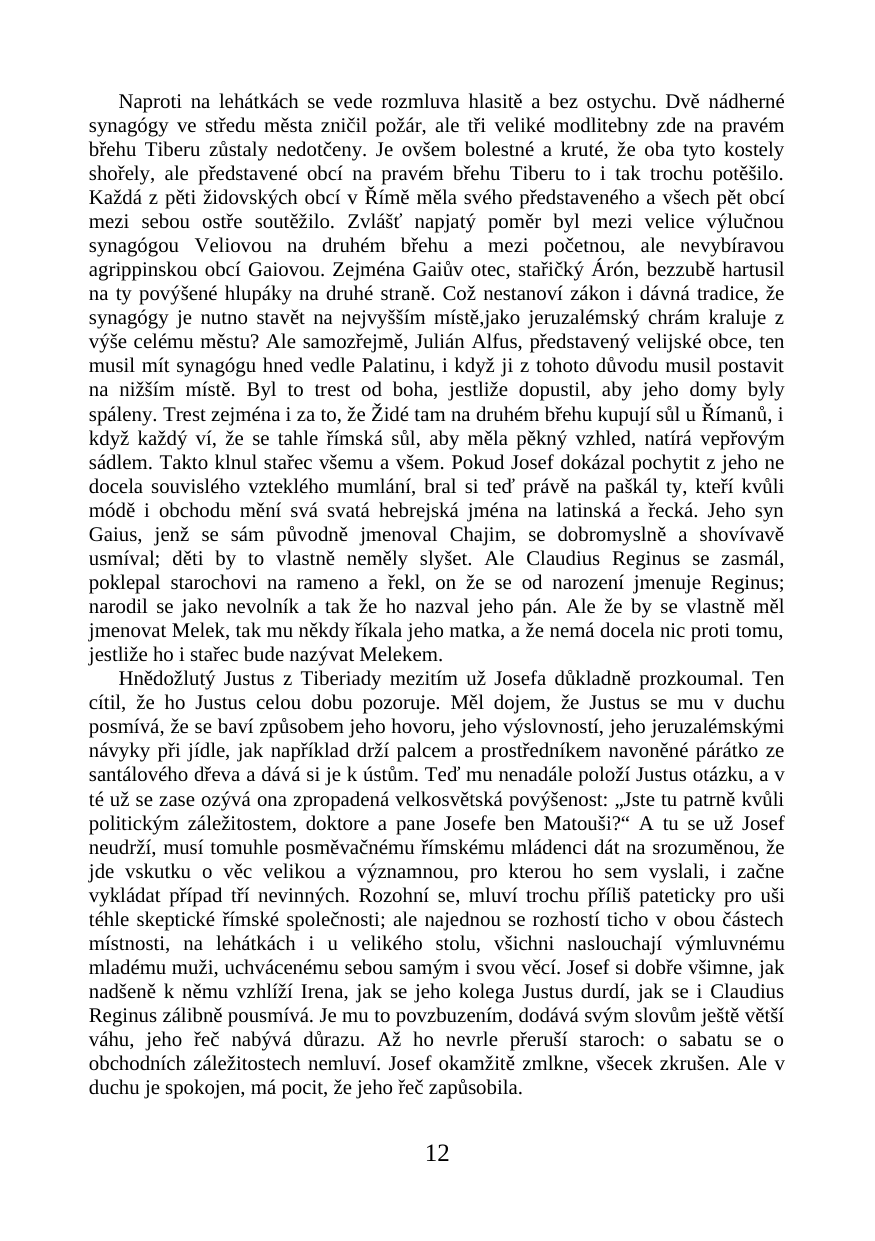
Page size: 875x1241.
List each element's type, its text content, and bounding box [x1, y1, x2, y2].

text Naproti na lehátkách se vede rozmluva hlasitě a bez ostychu. Dvě nádherné synagógy ve středu města zničil požár, ale tři veliké modlitebny zde na pravém břehu Tiberu zůstaly nedotčeny. Je ovšem bolestné a kruté, že oba tyto kostely shořely, ale představené obcí na pravém břehu Tiberu to i tak trochu potěšilo. Každá z pěti židovských obcí v Římě měla svého představeného a všech pět obcí mezi sebou ostře soutěžilo. Zvlášť napjatý poměr byl mezi velice výlučnou synagógou Veliovou na druhém břehu a mezi početnou, ale nevybíravou agrippinskou obcí Gaiovou. Zejména Gaiův otec, stařičký Árón, bezzubě hartusil na ty povýšené hlupáky na druhé straně. Což nestanoví zákon i dávná tradice, že synagógy je nutno stavět na nejvyšším místě,jako jeruzalémský chrám kraluje z výše celému městu? Ale samozřejmě, Julián Alfus, představený velijské obce, ten musil mít synagógu hned vedle Palatinu, i když ji z tohoto důvodu musil postavit na nižším místě. Byl to trest od boha, jestliže dopustil, aby jeho domy byly spáleny. Trest zejména i za to, že Židé tam na druhém břehu kupují sůl u Římanů, i když každý ví, že se tahle římská sůl, aby měla pěkný vzhled, natírá vepřovým sádlem. Takto klnul stařec všemu a všem. Pokud Josef dokázal pochytit z jeho ne docela souvislého vzteklého mumlání, bral si teď právě na paškál ty, kteří kvůli módě i obchodu mění svá svatá hebrejská jména na latinská a řecká. Jeho syn Gaius, jenž se sám původně jmenoval Chajim, se dobromyslně a shovívavě usmíval; děti by to vlastně neměly slyšet. Ale Claudius Reginus se zasmál, poklepal starochovi na rameno a řekl, on že se od narození jmenuje Reginus; narodil se jako nevolník a tak že ho nazval jeho pán. Ale že by se vlastně měl jmenovat Melek, tak mu někdy říkala jeho matka, a že nemá docela nic proti tomu, jestliže ho i stařec bude nazývat Melekem. [89, 89, 785, 666]
text Hnědožlutý Justus z Tiberiady mezitím už Josefa důkladně prozkoumal. Ten cítil, že ho Justus celou dobu pozoruje. Měl dojem, že Justus se mu v duchu posmívá, že se baví způsobem jeho hovoru, jeho výslovností, jeho jeruzalémskými návyky při jídle, jak například drží palcem a prostředníkem navoněné párátko ze santálového dřeva a dává si je k ústům. Teď mu nenadále položí Justus otázku, a v té už se zase ozývá ona zpropadená velkosvětská povýšenost: „Jste tu patrně kvůli politickým záležitostem, doktore a pane Josefe ben Matouši?“ A tu se už Josef neudrží, musí tomuhle posměvačnému římskému mládenci dát na srozuměnou, že jde vskutku o věc velikou a významnou, pro kterou ho sem vyslali, i začne vykládat případ tří nevinných. Rozohní se, mluví trochu příliš pateticky pro uši téhle skeptické římské společnosti; ale najednou se rozhostí ticho v obou částech místnosti, na lehátkách i u velikého stolu, všichni naslouchají výmluvnému mladému muži, uchvácenému sebou samým i svou věcí. Josef si dobře všimne, jak nadšeně k němu vzhlíží Irena, jak se jeho kolega Justus durdí, jak se i Claudius Reginus zálibně pousmívá. Je mu to povzbuzením, dodává svým slovům ještě větší váhu, jeho řeč nabývá důrazu. Až ho nevrle přeruší staroch: o sabatu se o obchodních záležitostech nemluví. Josef okamžitě zmlkne, všecek zkrušen. Ale v duchu je spokojen, má pocit, že jeho řeč zapůsobila. [89, 666, 785, 1099]
